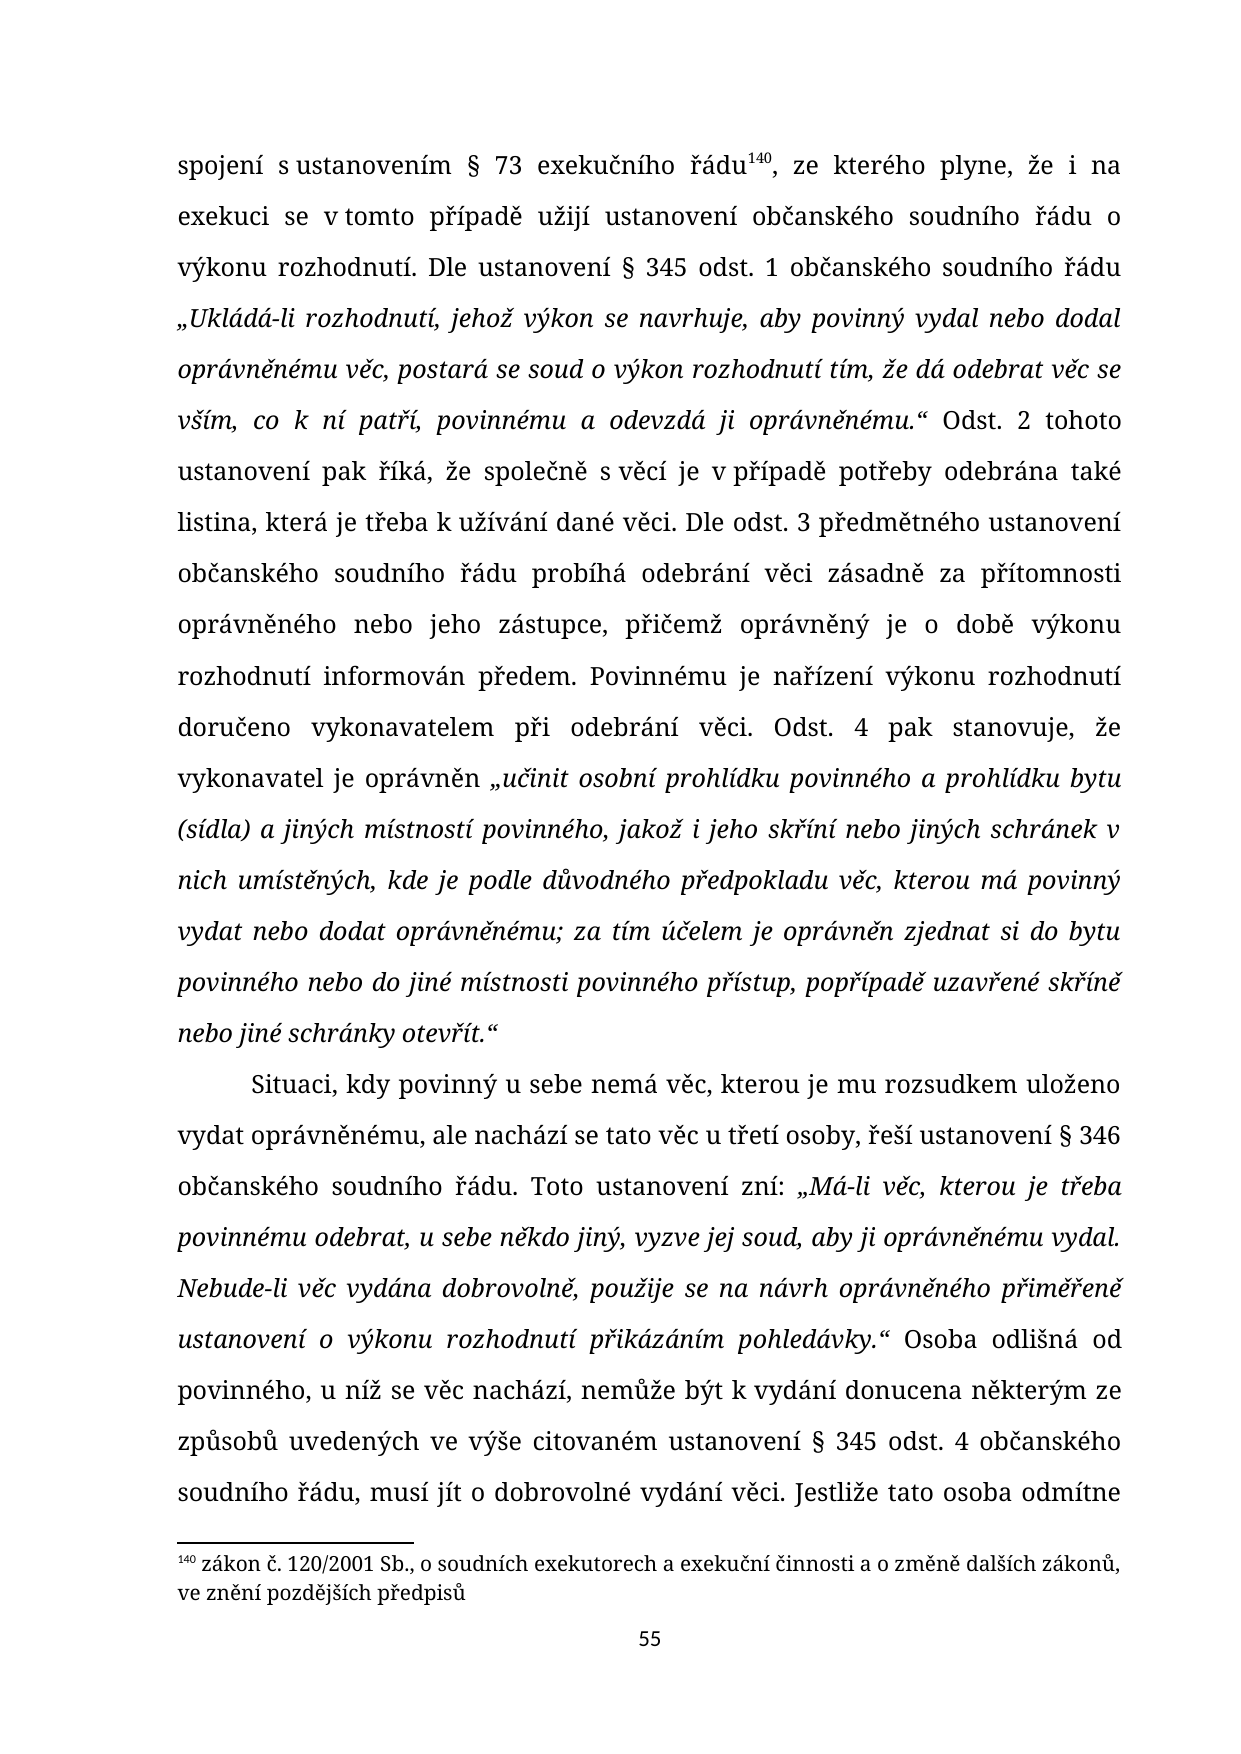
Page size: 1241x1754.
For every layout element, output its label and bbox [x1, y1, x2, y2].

text [177, 148, 1122, 1049]
text [177, 1066, 1122, 1509]
